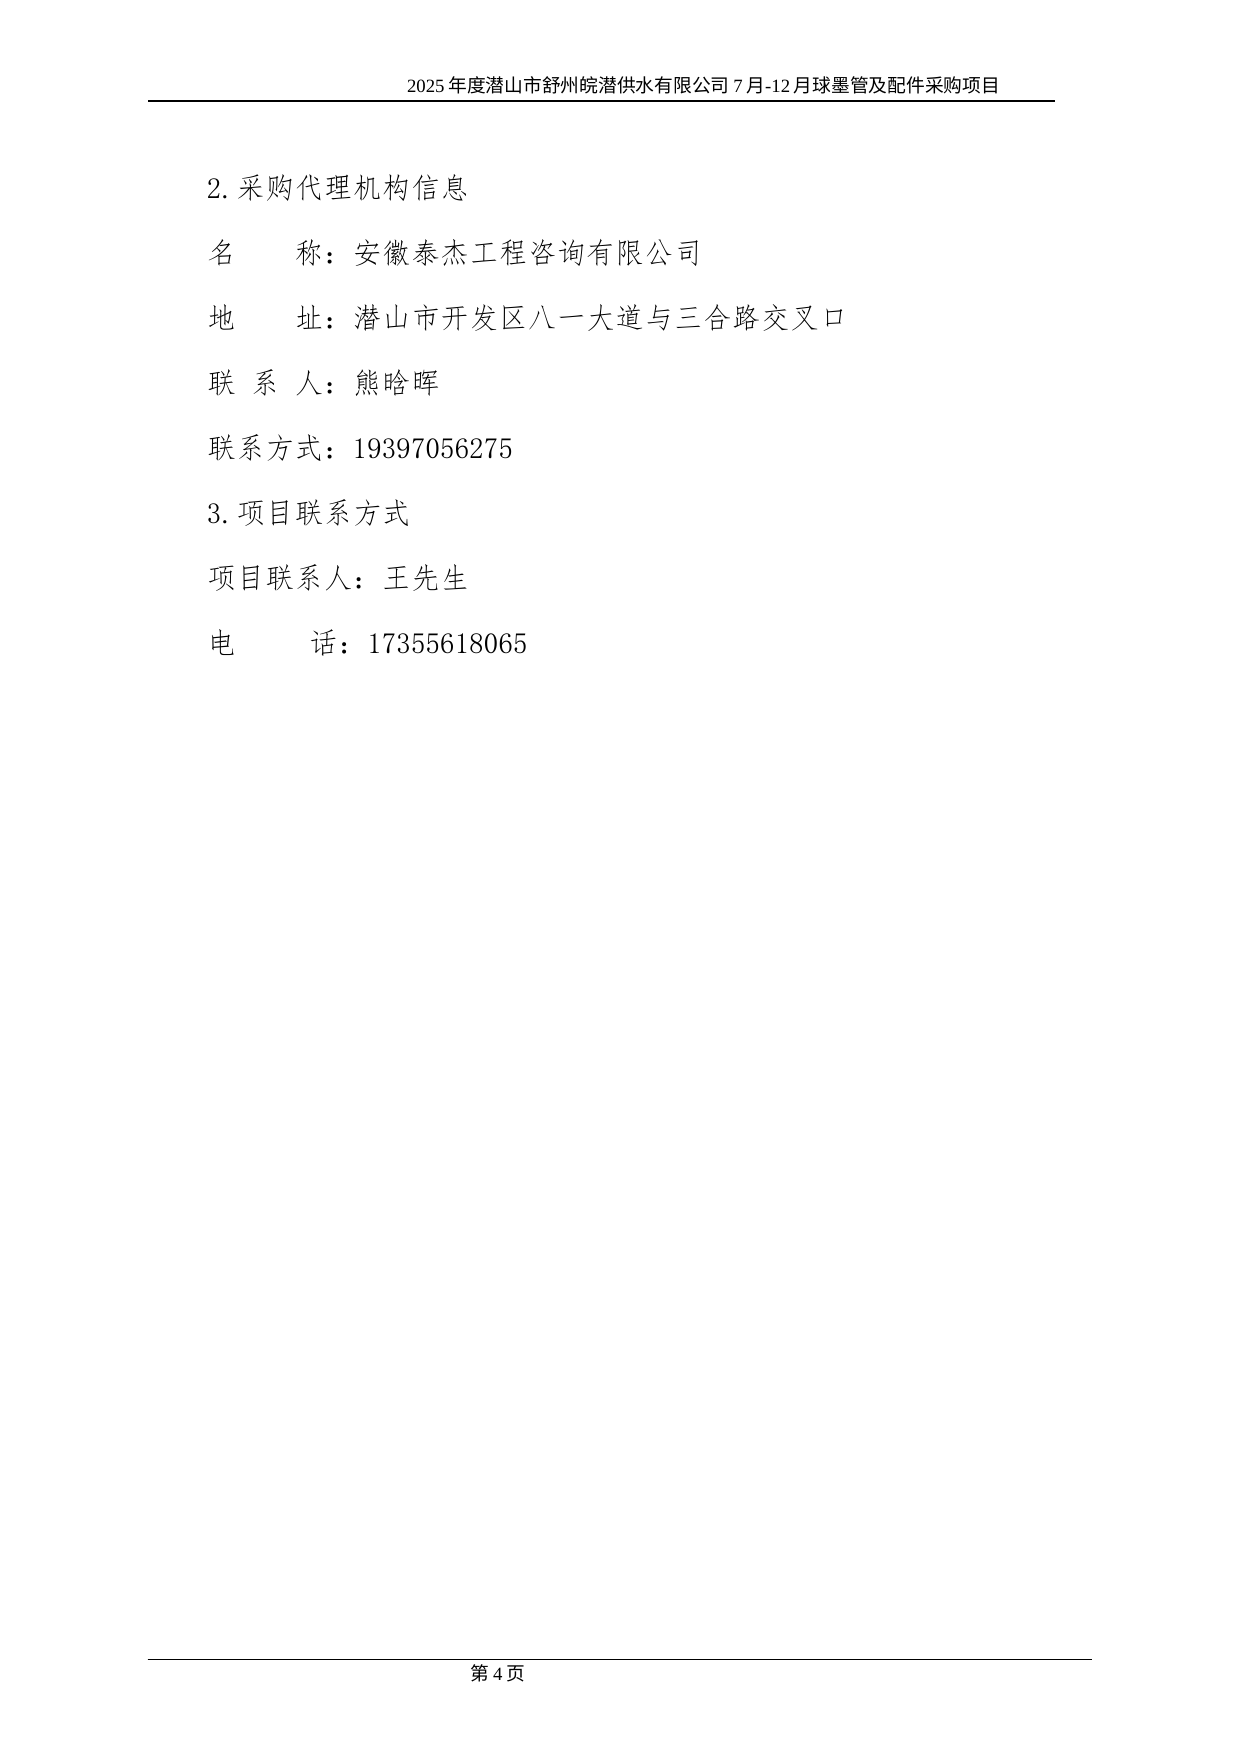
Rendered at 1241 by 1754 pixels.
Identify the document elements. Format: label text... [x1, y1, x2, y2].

text 电 话：17355618065 [148, 608, 1092, 673]
text 联 系 人：熊晗晖 [148, 348, 1092, 413]
text 3.项目联系方式 [148, 478, 1092, 543]
text 名 称：安徽泰杰工程咨询有限公司 [148, 218, 1092, 283]
text 2.采购代理机构信息 [148, 153, 1092, 218]
text 地 址：潜山市开发区八一大道与三合路交叉口 [148, 283, 1092, 348]
text 项目联系人：王先生 [148, 543, 1092, 608]
text 联系方式：19397056275 [148, 413, 1092, 478]
